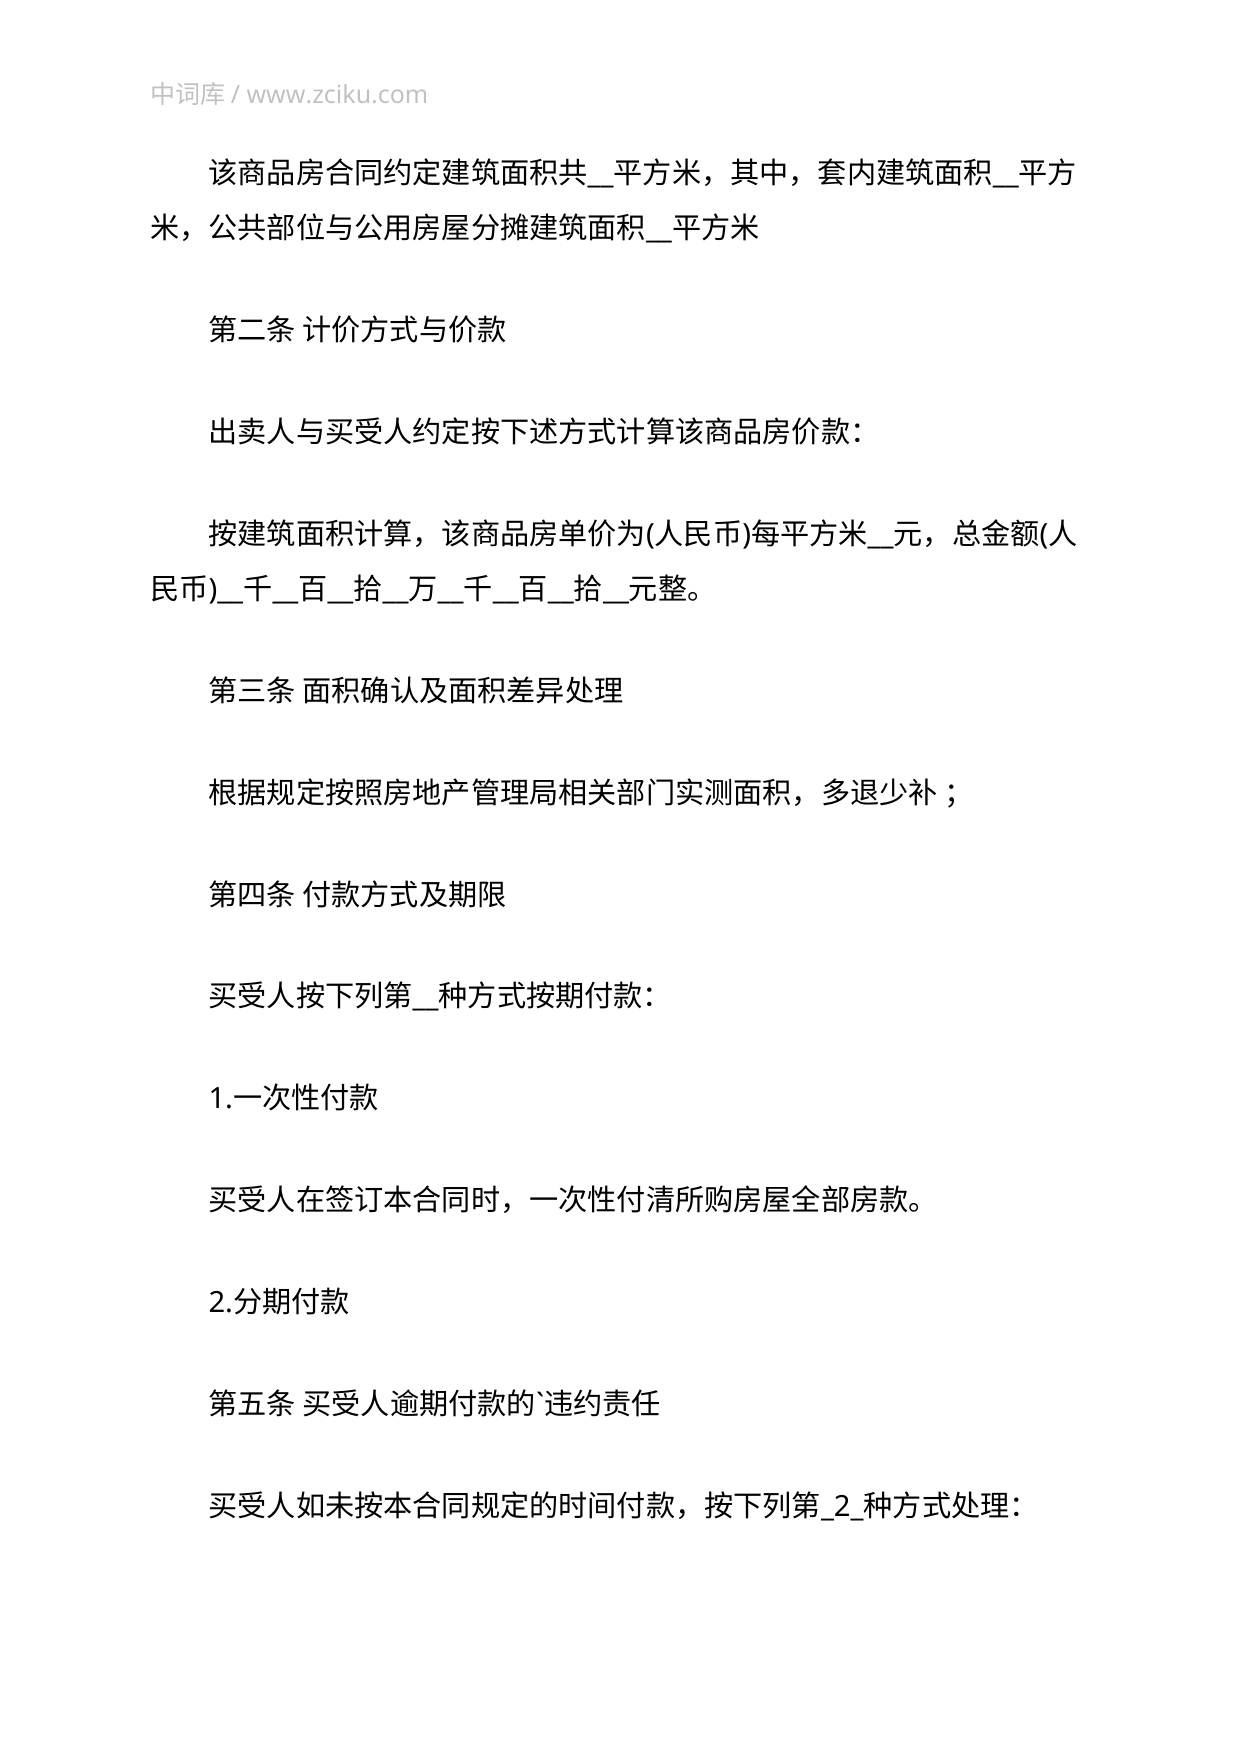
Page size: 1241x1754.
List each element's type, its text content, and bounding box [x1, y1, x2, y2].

text 第四条 付款方式及期限 [150, 871, 1090, 913]
text 买受人在签订本合同时，一次性付清所购房屋全部房款。 [150, 1177, 1090, 1219]
text 第五条 买受人逾期付款的`违约责任 [150, 1381, 1090, 1423]
text 出卖人与买受人约定按下述方式计算该商品房价款： [150, 409, 1090, 451]
text 买受人按下列第__种方式按期付款： [150, 973, 1090, 1015]
text 根据规定按照房地产管理局相关部门实测面积，多退少补 ； [150, 769, 1090, 812]
text 1.一次性付款 [150, 1075, 1090, 1117]
text 买受人如未按本合同规定的时间付款，按下列第_2_种方式处理： [150, 1482, 1090, 1525]
text 2.分期付款 [150, 1278, 1090, 1321]
text 第二条 计价方式与价款 [150, 307, 1090, 349]
text 第三条 面积确认及面积差异处理 [150, 667, 1090, 710]
text 该商品房合同约定建筑面积共__平方米，其中，套内建筑面积__平方米，公共部位与公用房屋分摊建筑面积__平方米 [150, 150, 1090, 247]
text 按建筑面积计算，该商品房单价为(人民币)每平方米__元，总金额(人民币)__千__百__拾__万__千__百__拾__元整。 [150, 511, 1090, 608]
